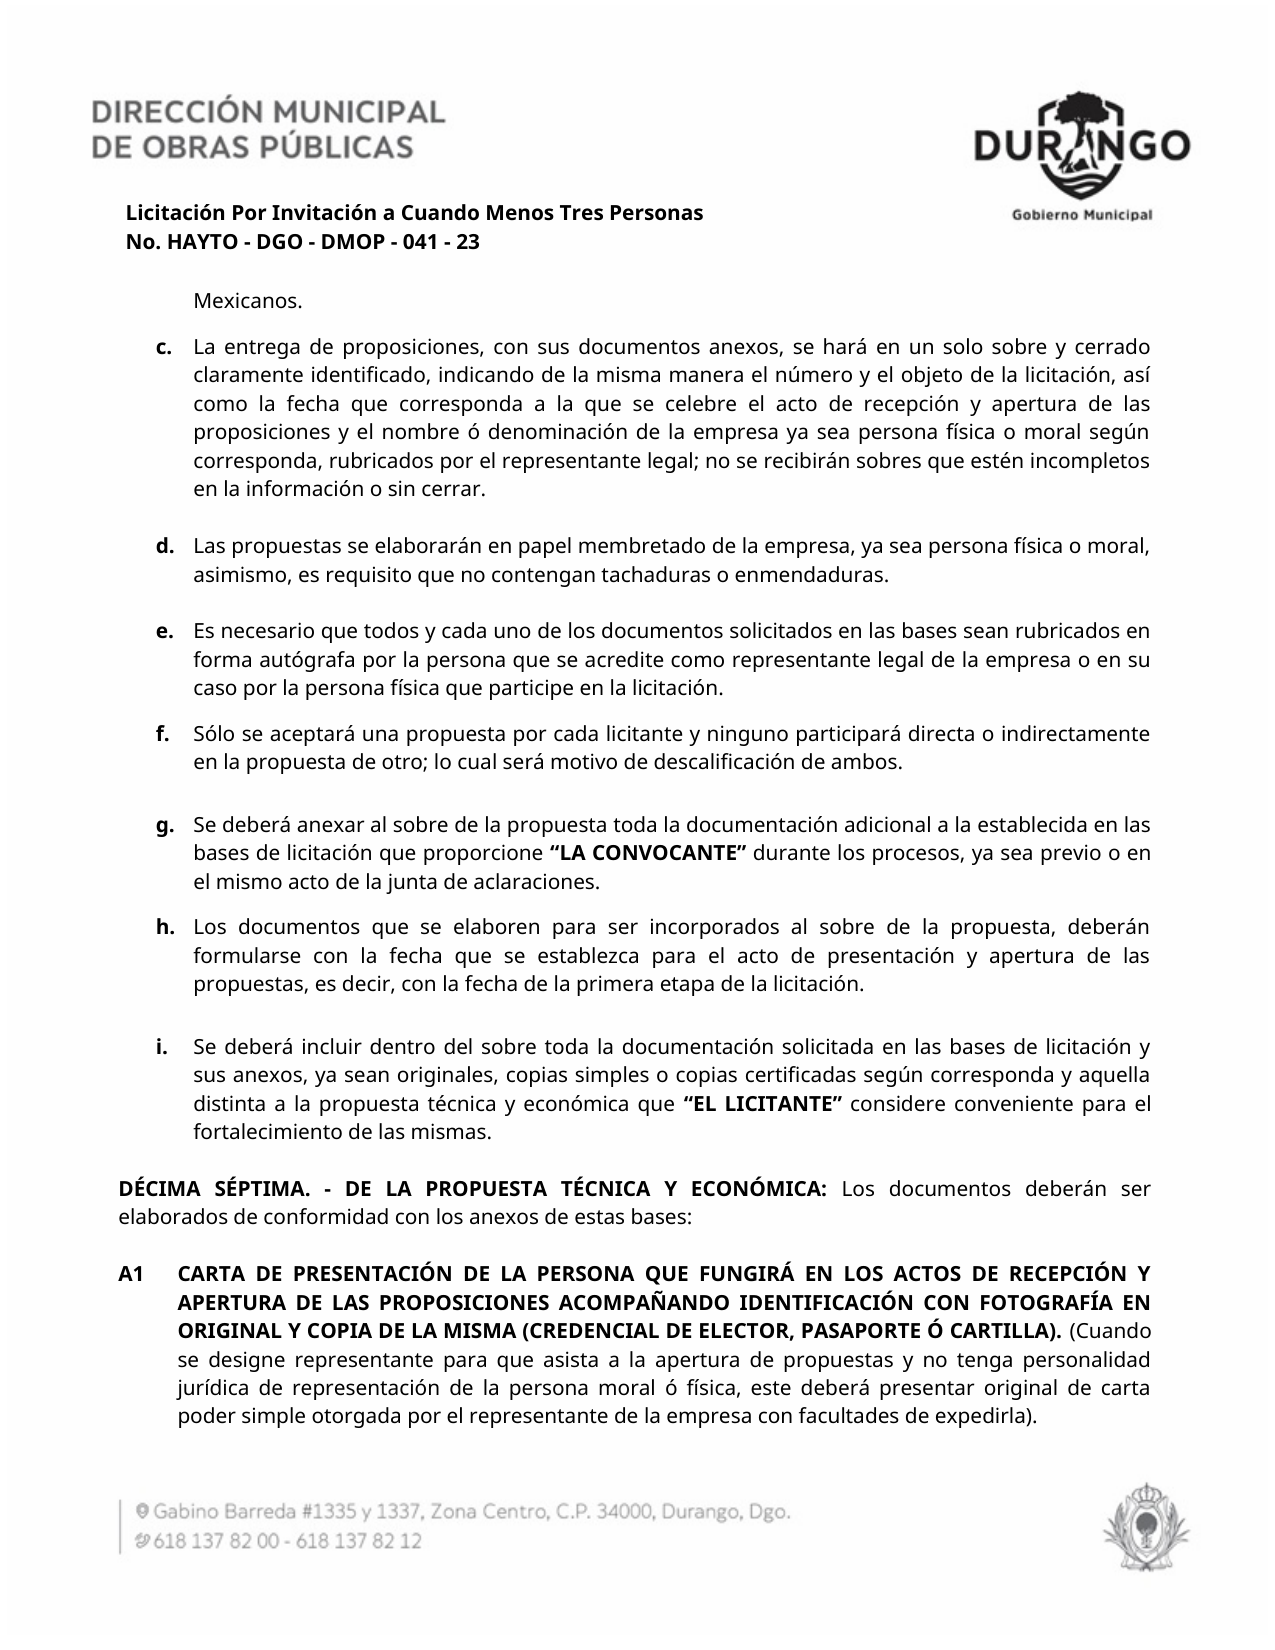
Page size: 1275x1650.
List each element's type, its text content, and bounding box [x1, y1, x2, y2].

list Sólo se aceptará una propuesta por cada licitante y ninguno participará directa o indirectamente en la propuesta de otro; lo cual será motivo de descalificación de ambos. [156, 719, 1152, 776]
list Las propuestas se elaborarán en papel membretado de la empresa, ya sea persona física o moral, asimismo, es requisito que no contengan tachaduras o enmendaduras. [156, 531, 1152, 588]
list Es necesario que todos y cada uno de los documentos solicitados en las bases sean rubricados en forma autógrafa por la persona que se acredite como representante legal de la empresa o en su caso por la persona física que participe en la licitación. [156, 617, 1152, 702]
text DÉCIMA SÉPTIMA. - DE LA PROPUESTA TÉCNICA Y ECONÓMICA: Los documentos deberán ser elaborados de conformidad con los anexos de estas bases: [118, 1174, 1152, 1231]
list Se deberá anexar al sobre de la propuesta toda la documentación adicional a la establecida en las bases de licitación que proporcione “LA CONVOCANTE” durante los procesos, ya sea previo o en el mismo acto de la junta de aclaraciones. [156, 810, 1152, 895]
picture [7, 5, 1269, 1635]
list La entrega de proposiciones, con sus documentos anexos, se hará en un solo sobre y cerrado claramente identificado, indicando de la misma manera el número y el objeto de la licitación, así como la fecha que corresponda a la que se celebre el acto de recepción y apertura de las proposiciones y el nombre ó denominación de la empresa ya sea persona física o moral según corresponda, rubricados por el representante legal; no se recibirán sobres que estén incompletos en la información o sin cerrar. [156, 332, 1152, 503]
text A1 CARTA DE PRESENTACIÓN DE LA PERSONA QUE FUNGIRÁ EN LOS ACTOS DE RECEPCIÓN Y APERTURA DE LAS PROPOSICIONES ACOMPAÑANDO IDENTIFICACIÓN CON FOTOGRAFÍA EN ORIGINAL Y COPIA DE LA MISMA (CREDENCIAL DE ELECTOR, PASAPORTE Ó CARTILLA). (Cuando se designe representante para que asista a la apertura de propuestas y no tenga personalidad jurídica de representación de la persona moral ó física, este deberá presentar original de carta poder simple otorgada por el representante de la empresa con facultades de expedirla). [118, 1259, 1152, 1430]
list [156, 287, 1152, 315]
list Los documentos que se elaboren para ser incorporados al sobre de la propuesta, deberán formularse con la fecha que se establezca para el acto de presentación y apertura de las propuestas, es decir, con la fecha de la primera etapa de la licitación. [156, 912, 1152, 998]
list Se deberá incluir dentro del sobre toda la documentación solicitada en las bases de licitación y sus anexos, ya sean originales, copias simples o copias certificadas según corresponda y aquella distinta a la propuesta técnica y económica que “EL LICITANTE” considere conveniente para el fortalecimiento de las mismas. [156, 1032, 1152, 1146]
